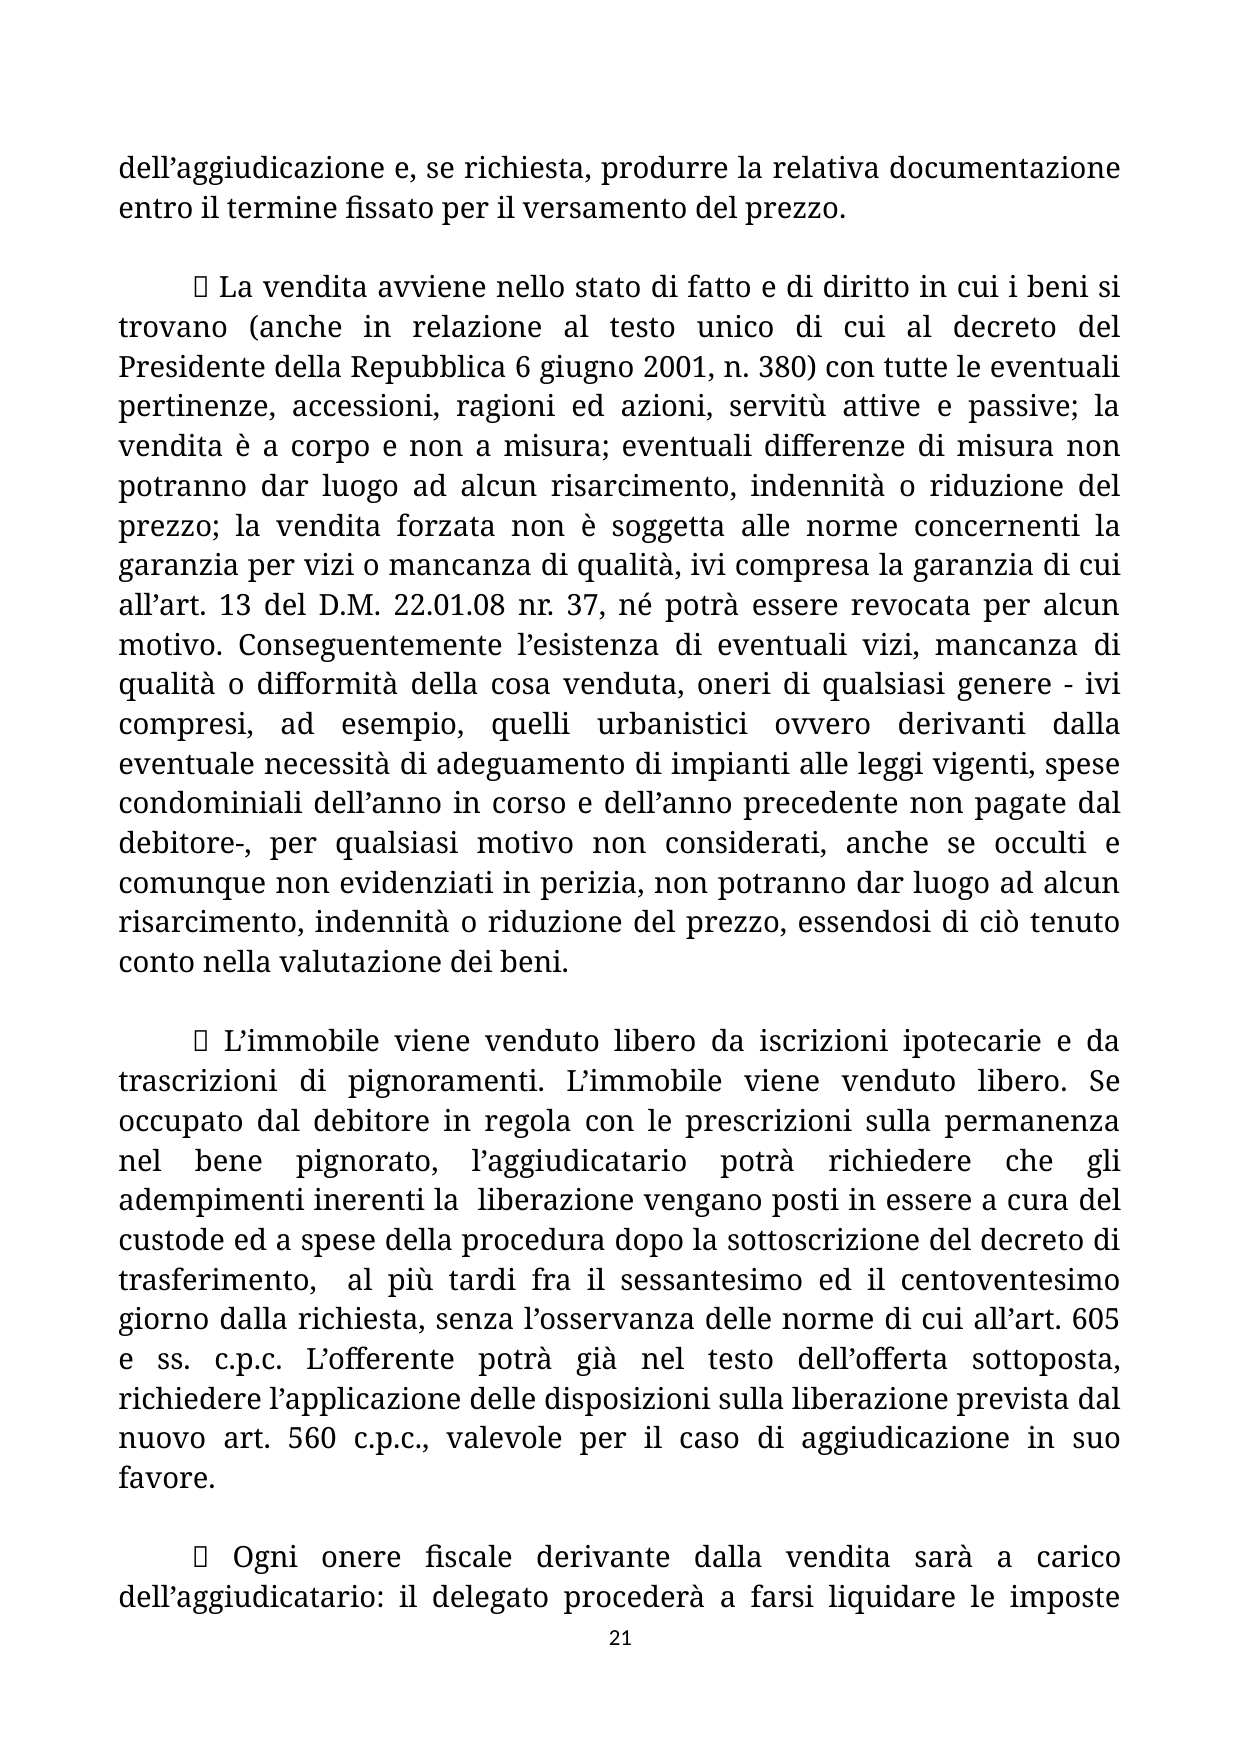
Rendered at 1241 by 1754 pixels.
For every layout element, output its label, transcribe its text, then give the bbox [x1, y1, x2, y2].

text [118, 148, 1122, 227]
text  La vendita avviene nello stato di fatto e di diritto in cui i beni si trovano (anche in relazione al testo unico di cui al decreto del Presidente della Repubblica 6 giugno 2001, n. 380) con tutte le eventuali pertinenze, accessioni, ragioni ed azioni, servitù attive e passive; la vendita è a corpo e non a misura; eventuali differenze di misura non potranno dar luogo ad alcun risarcimento, indennità o riduzione del prezzo; la vendita forzata non è soggetta alle norme concernenti la garanzia per vizi o mancanza di qualità, ivi compresa la garanzia di cui all’art. 13 del D.M. 22.01.08 nr. 37, né potrà essere revocata per alcun motivo. Conseguentemente l’esistenza di eventuali vizi, mancanza di qualità o difformità della cosa venduta, oneri di qualsiasi genere - ivi compresi, ad esempio, quelli urbanistici ovvero derivanti dalla eventuale necessità di adeguamento di impianti alle leggi vigenti, spese condominiali dell’anno in corso e dell’anno precedente non pagate dal debitore-, per qualsiasi motivo non considerati, anche se occulti e comunque non evidenziati in perizia, non potranno dar luogo ad alcun risarcimento, indennità o riduzione del prezzo, essendosi di ciò tenuto conto nella valutazione dei beni. [118, 267, 1122, 981]
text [118, 1537, 1122, 1616]
text  L’immobile viene venduto libero da iscrizioni ipotecarie e da trascrizioni di pignoramenti. L’immobile viene venduto libero. Se occupato dal debitore in regola con le prescrizioni sulla permanenza nel bene pignorato, l’aggiudicatario potrà richiedere che gli adempimenti inerenti la liberazione vengano posti in essere a cura del custode ed a spese della procedura dopo la sottoscrizione del decreto di trasferimento, al più tardi fra il sessantesimo ed il centoventesimo giorno dalla richiesta, senza l’osservanza delle norme di cui all’art. 605 e ss. c.p.c. L’offerente potrà già nel testo dell’offerta sottoposta, richiedere l’applicazione delle disposizioni sulla liberazione prevista dal nuovo art. 560 c.p.c., valevole per il caso di aggiudicazione in suo favore. [118, 1021, 1122, 1497]
